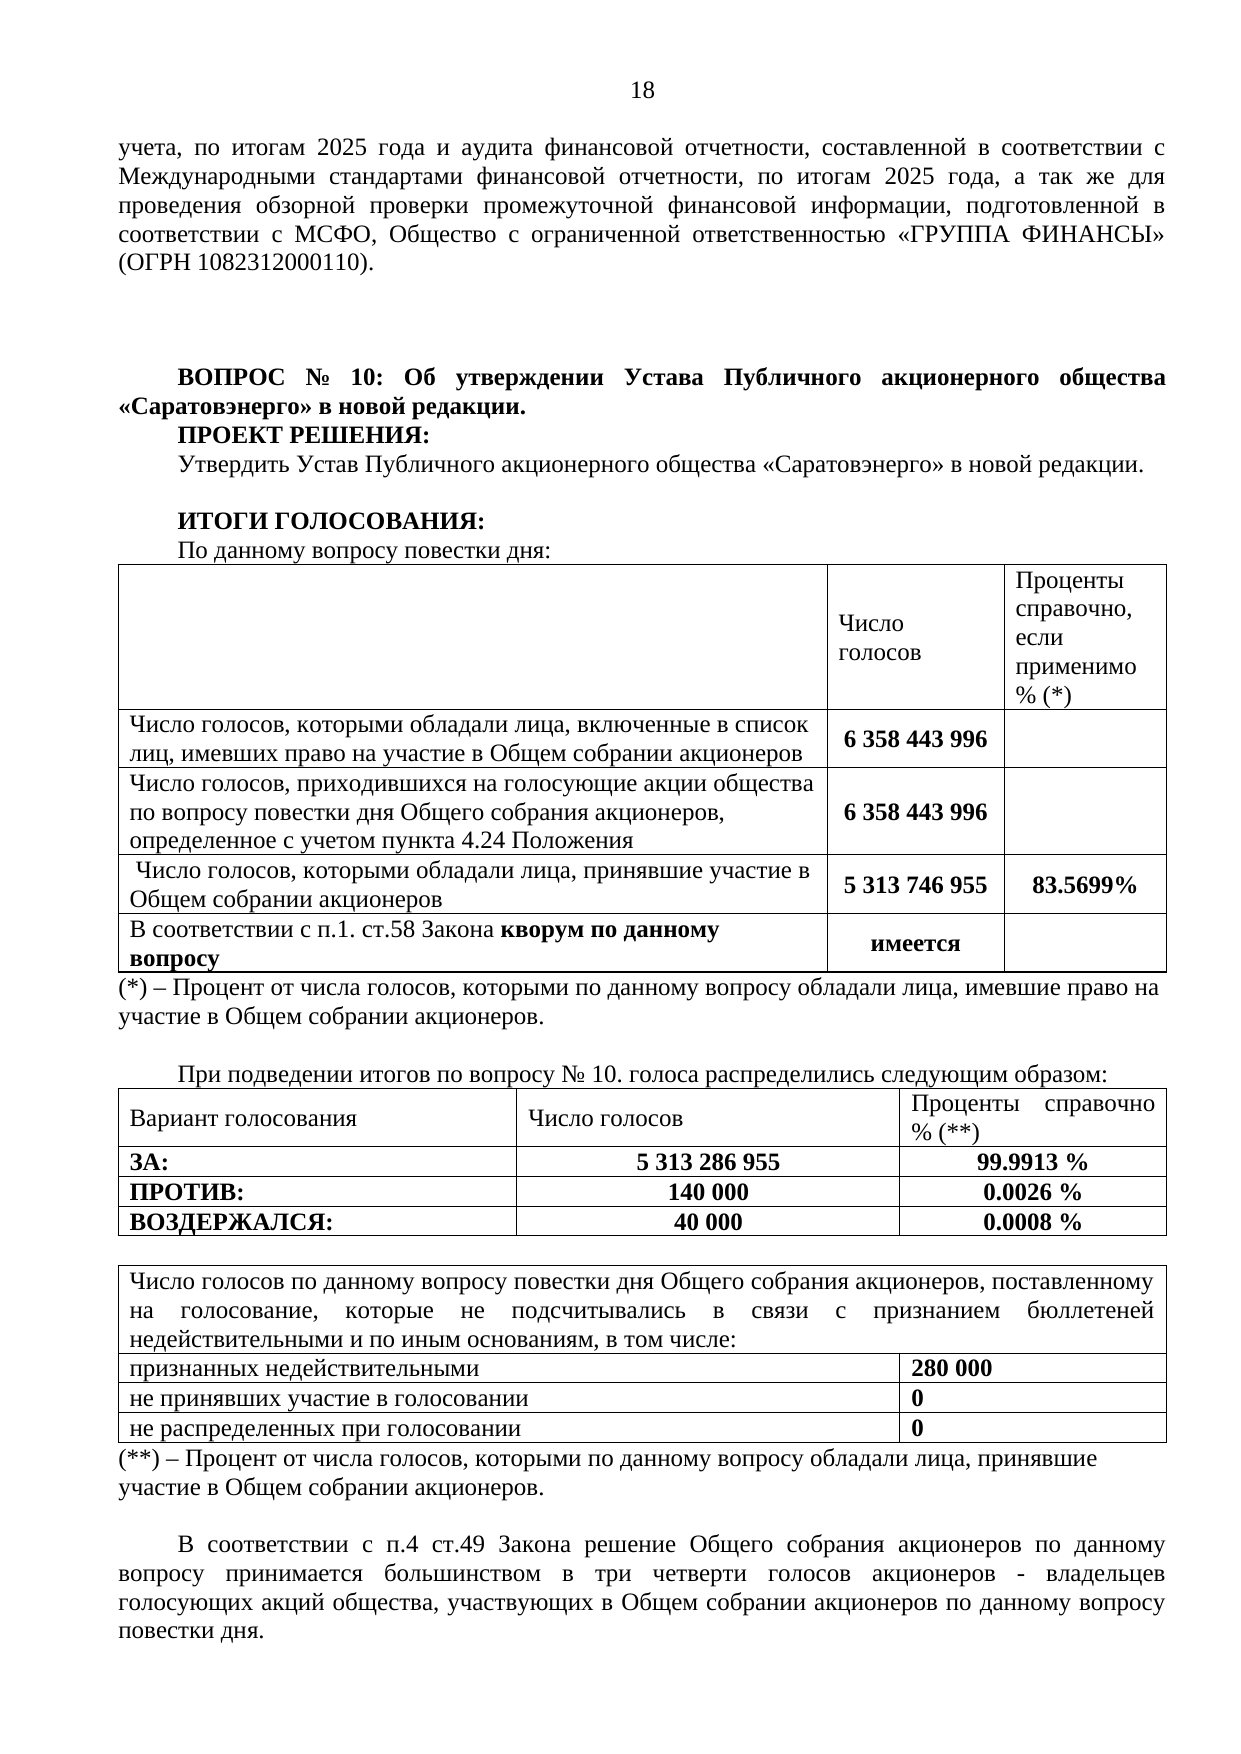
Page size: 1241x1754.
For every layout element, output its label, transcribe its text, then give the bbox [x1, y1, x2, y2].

table_cell Число голосов, которыми обладали лица, принявшие участие в Общем собрании акционеров [119, 855, 827, 913]
table_header Число голосов [828, 565, 1004, 708]
text В соответствии с п.4 ст.49 Закона решение Общего собрания акционеров по данному вопросу принимается большинством в три четверти голосов акционеров - владельцев голосующих акций общества, участвующих в Общем собрании акционеров по данному вопросу повестки дня. [118, 1529, 1166, 1644]
text При подведении итогов по вопросу № 10. голоса распределились следующим образом: [118, 1059, 1166, 1087]
text (*) – Процент от числа голосов, которыми по данному вопросу обладали лица, имевшие право на участие в Общем собрании акционеров. [118, 973, 1166, 1030]
text Утвердить Устав Публичного акционерного общества «Саратовэнерго» в новой редакции. [118, 449, 1166, 477]
table_header Число голосов [517, 1089, 899, 1146]
table_cell ЗА: [119, 1147, 516, 1176]
table_cell 5 313 286 955 [517, 1147, 899, 1176]
text По данному вопросу повестки дня: [118, 535, 1166, 564]
table_cell 6 358 443 996 [828, 710, 1004, 767]
table_cell 99.9913 % [900, 1147, 1166, 1176]
table_cell имеется [828, 914, 1004, 971]
table_cell 0 [900, 1413, 1166, 1442]
table_header Проценты справочно % (**) [900, 1089, 1166, 1146]
text (**) – Процент от числа голосов, которыми по данному вопросу обладали лица, принявшие участие в Общем собрании акционеров. [118, 1443, 1166, 1500]
table_cell 0.0026 % [900, 1177, 1166, 1206]
table_cell Число голосов, приходившихся на голосующие акции общества по вопросу повестки дня Общего собрания акционеров, определенное с учетом пункта 4.24 Положения [119, 768, 827, 854]
table_cell 280 000 [900, 1354, 1166, 1382]
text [118, 132, 1166, 276]
table_cell 83.5699% [1005, 855, 1166, 913]
table_header [119, 565, 827, 708]
table_cell ПРОТИВ: [119, 1177, 516, 1206]
table_header Число голосов по данному вопросу повестки дня Общего собрания акционеров, поставленному на голосование, которые не подсчитывались в связи с признанием бюллетеней недействительными и по иным основаниям, в том числе: [119, 1266, 1166, 1352]
table_cell [1005, 768, 1166, 854]
table_cell ВОЗДЕРЖАЛСЯ: [119, 1207, 516, 1235]
table_header Вариант голосования [119, 1089, 516, 1146]
table_cell не распределенных при голосовании [119, 1413, 899, 1442]
table_cell В соответствии с п.1. ст.58 Закона кворум по данному вопросу [119, 914, 827, 971]
table_cell Число голосов, которыми обладали лица, включенные в список лиц, имевших право на участие в Общем собрании акционеров [119, 710, 827, 767]
table_cell 6 358 443 996 [828, 768, 1004, 854]
table_cell 40 000 [517, 1207, 899, 1235]
table_cell 0 [900, 1383, 1166, 1412]
table_cell 140 000 [517, 1177, 899, 1206]
table_cell [1005, 710, 1166, 767]
table_cell 5 313 746 955 [828, 855, 1004, 913]
table_cell не принявших участие в голосовании [119, 1383, 899, 1412]
text ИТОГИ ГОЛОСОВАНИЯ: [118, 506, 1166, 535]
table_cell признанных недействительными [119, 1354, 899, 1382]
table_header Проценты справочно, если применимо % (*) [1005, 565, 1166, 708]
table_cell [1005, 914, 1166, 971]
text ВОПРОС № 10: Об утверждении Устава Публичного акционерного общества «Саратовэнерго» в новой редакции. [118, 362, 1166, 420]
text ПРОЕКТ РЕШЕНИЯ: [118, 420, 1166, 449]
table_cell 0.0008 % [900, 1207, 1166, 1235]
